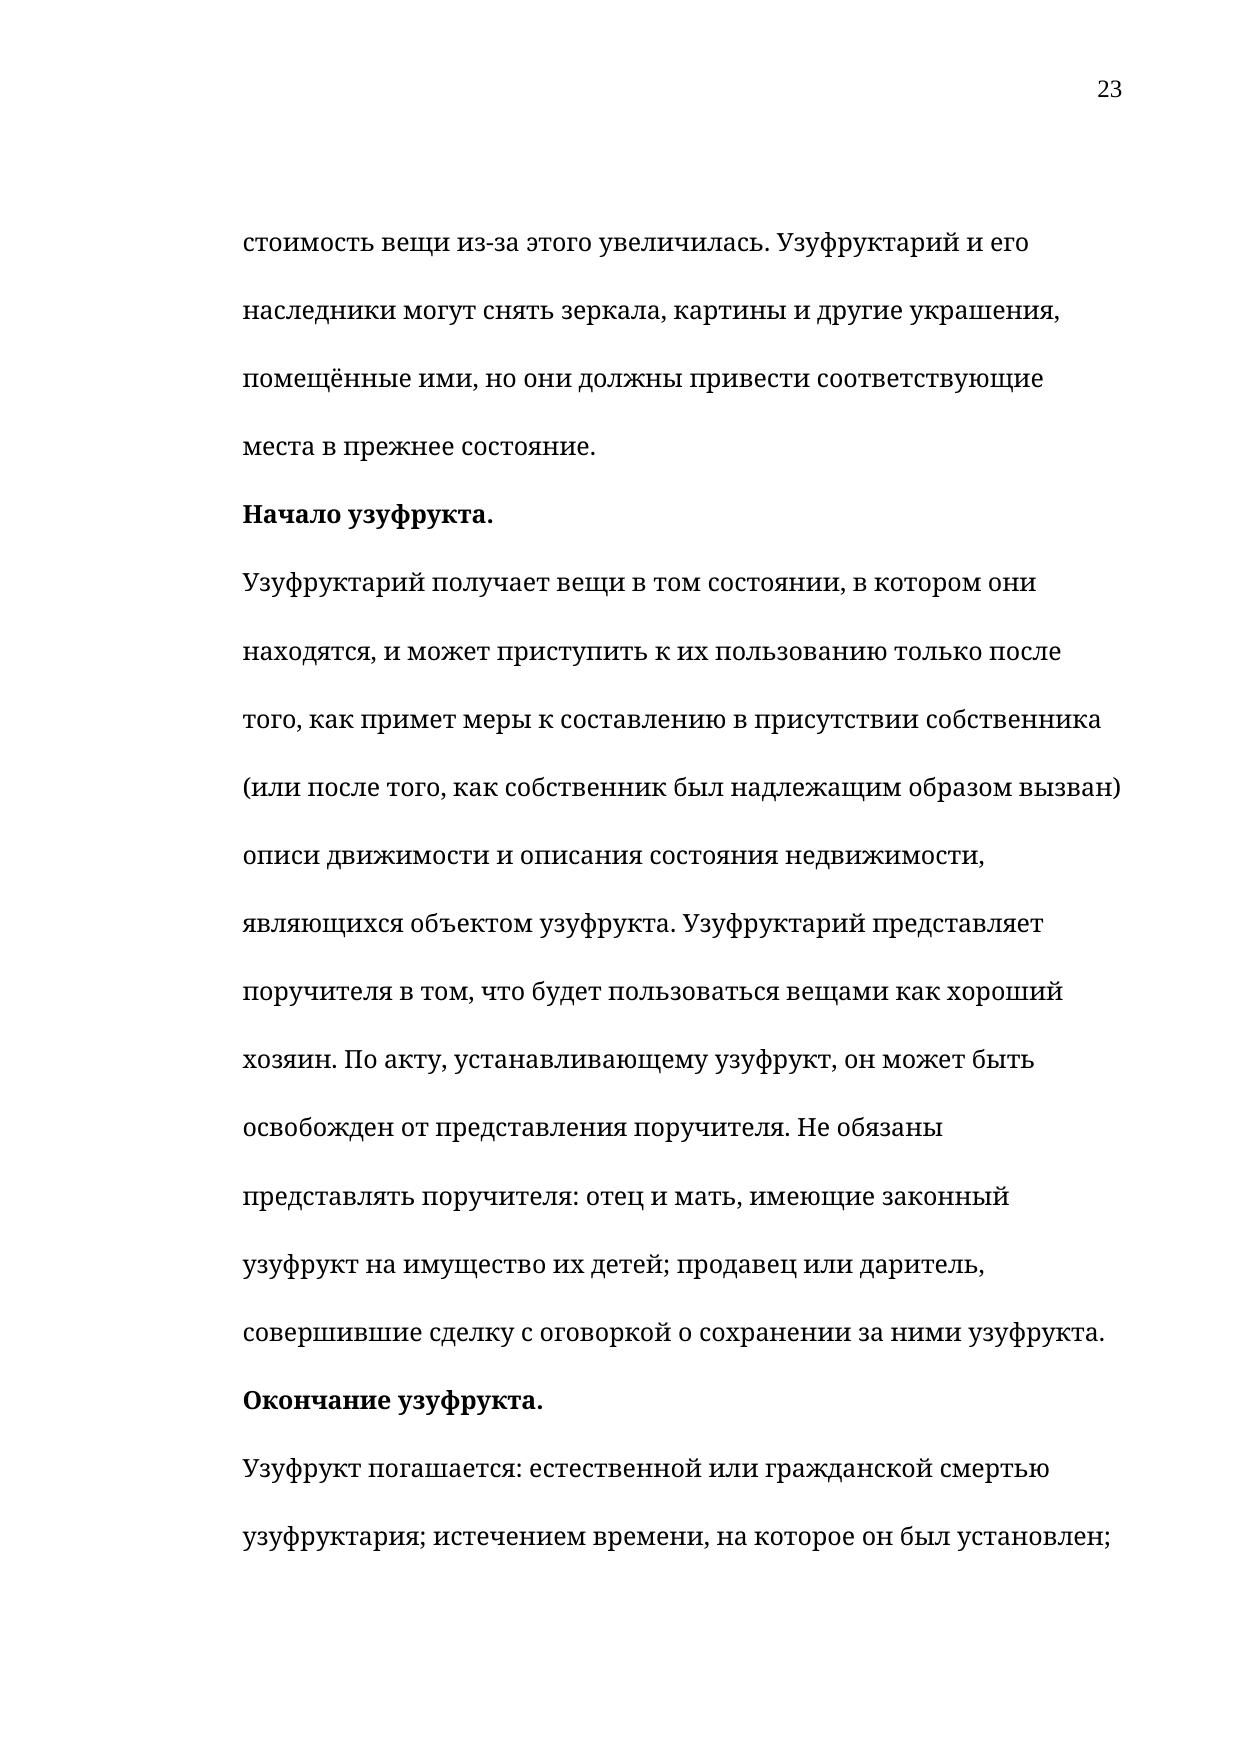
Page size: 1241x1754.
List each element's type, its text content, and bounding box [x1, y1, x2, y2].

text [242, 1451, 1122, 1553]
text Окончание узуфрукта. [242, 1383, 1122, 1417]
text Узуфруктарий получает вещи в том состоянии, в котором они находятся, и может приступить к их пользованию только после того, как примет меры к составлению в присутствии собственника (или после того, как собственник был надлежащим образом вызван) описи движимости и описания состояния недвижимости, являющихся объектом узуфрукта. Узуфруктарий представляет поручителя в том, что будет пользоваться вещами как хороший хозяин. По акту, устанавливающему узуфрукт, он может быть освобожден от представления поручителя. Не обязаны представлять поручителя: отец и мать, имеющие законный узуфрукт на имущество их детей; продавец или даритель, совершившие сделку с оговоркой о сохранении за ними узуфрукта. [242, 565, 1122, 1348]
text Начало узуфрукта. [242, 497, 1122, 531]
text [242, 224, 1122, 463]
